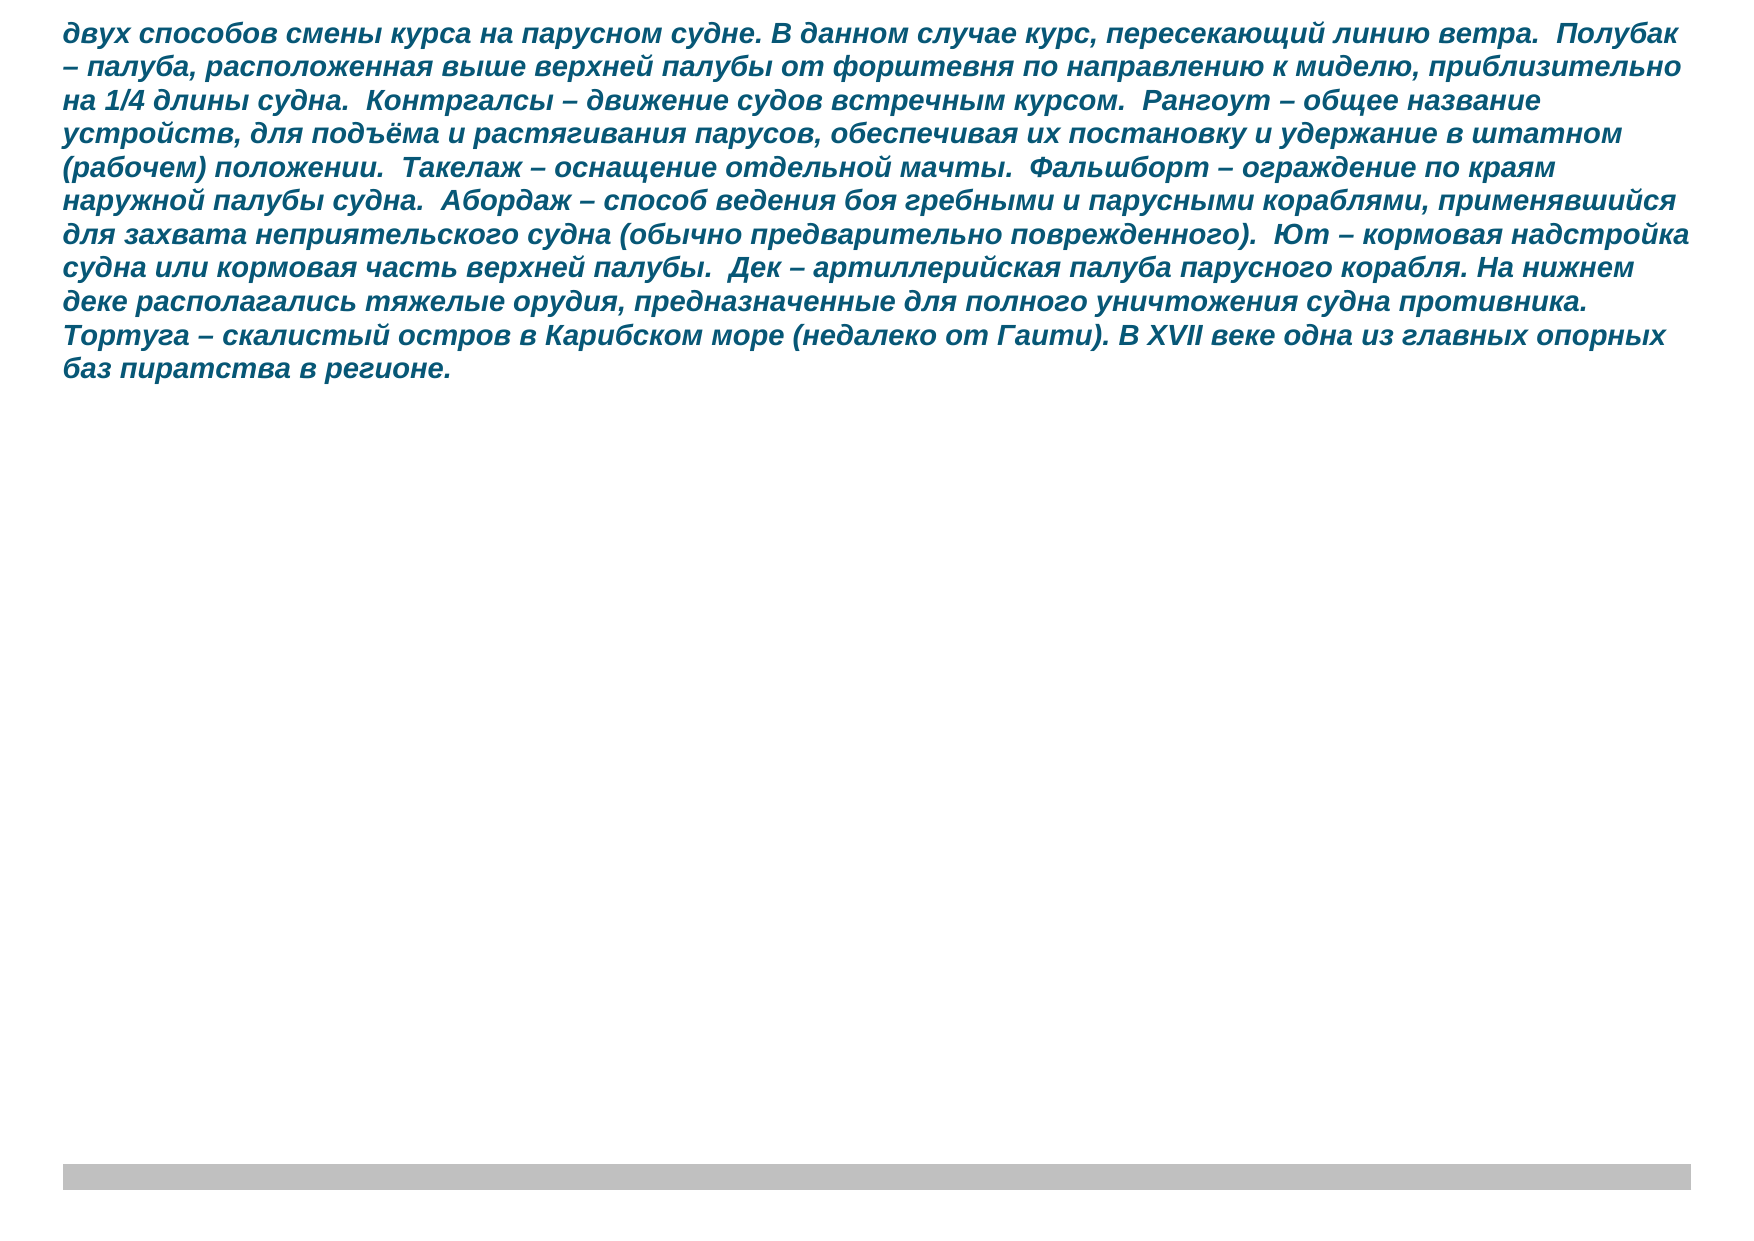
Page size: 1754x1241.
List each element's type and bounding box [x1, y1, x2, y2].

text [62, 16, 1691, 384]
